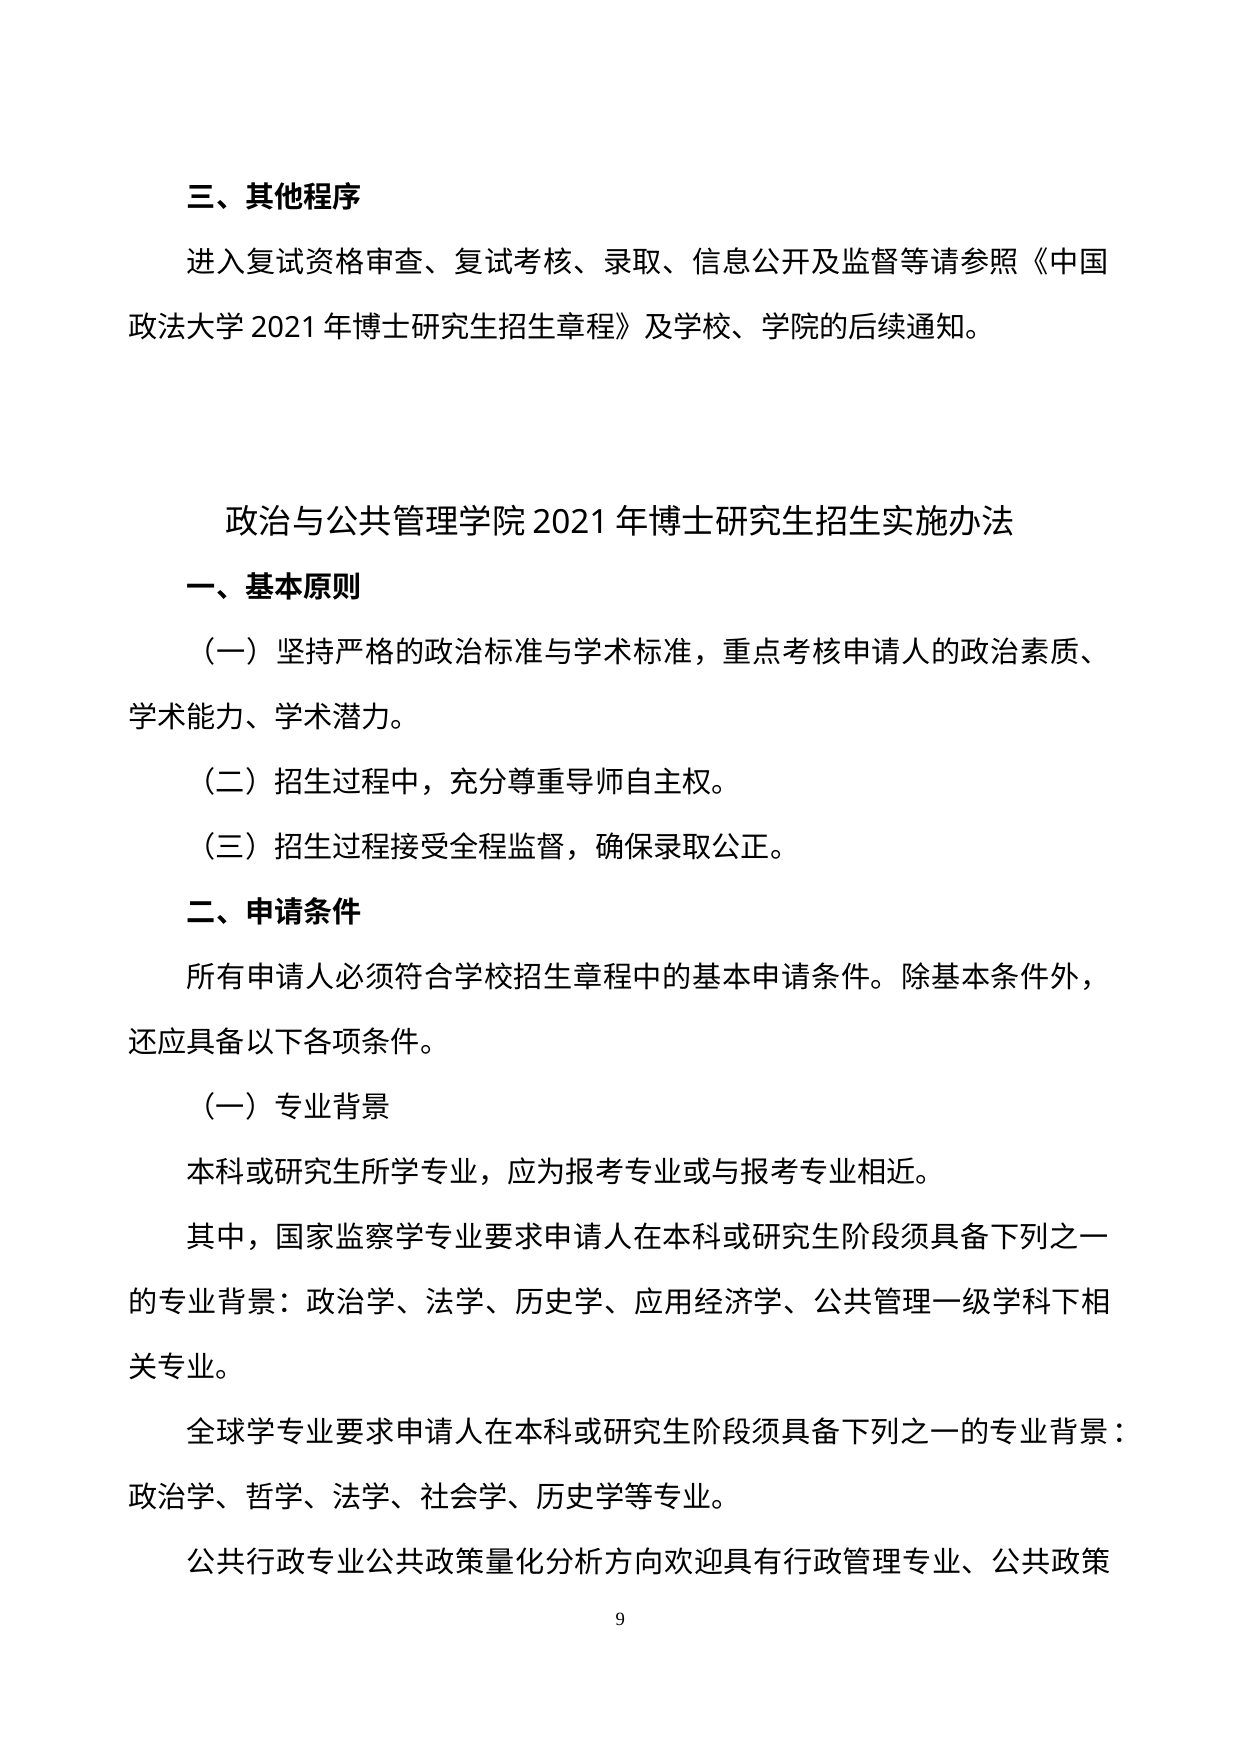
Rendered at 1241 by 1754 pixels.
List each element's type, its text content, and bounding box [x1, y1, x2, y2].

text 所有申请人必须符合学校招生章程中的基本申请条件。除基本条件外，还应具备以下各项条件。 [128, 942, 1112, 1072]
text 二、申请条件 [128, 877, 1112, 942]
text 政治与公共管理学院2021年博士研究生招生实施办法 [128, 487, 1112, 552]
text 其中，国家监察学专业要求申请人在本科或研究生阶段须具备下列之一的专业背景：政治学、法学、历史学、应用经济学、公共管理一级学科下相关专业。 [128, 1202, 1112, 1397]
text （二）招生过程中，充分尊重导师自主权。 [128, 747, 1112, 812]
text （一）专业背景 [128, 1072, 1112, 1137]
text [128, 1527, 1112, 1592]
text （三）招生过程接受全程监督，确保录取公正。 [128, 812, 1112, 877]
text 三、其他程序 [128, 162, 1112, 227]
text （一）坚持严格的政治标准与学术标准，重点考核申请人的政治素质、学术能力、学术潜力。 [128, 617, 1112, 747]
text 进入复试资格审查、复试考核、录取、信息公开及监督等请参照《中国政法大学2021年博士研究生招生章程》及学校、学院的后续通知。 [128, 227, 1112, 357]
text 全球学专业要求申请人在本科或研究生阶段须具备下列之一的专业背景：政治学、哲学、法学、社会学、历史学等专业。 [128, 1397, 1112, 1527]
text 本科或研究生所学专业，应为报考专业或与报考专业相近。 [128, 1137, 1112, 1202]
text 一、基本原则 [128, 552, 1112, 617]
